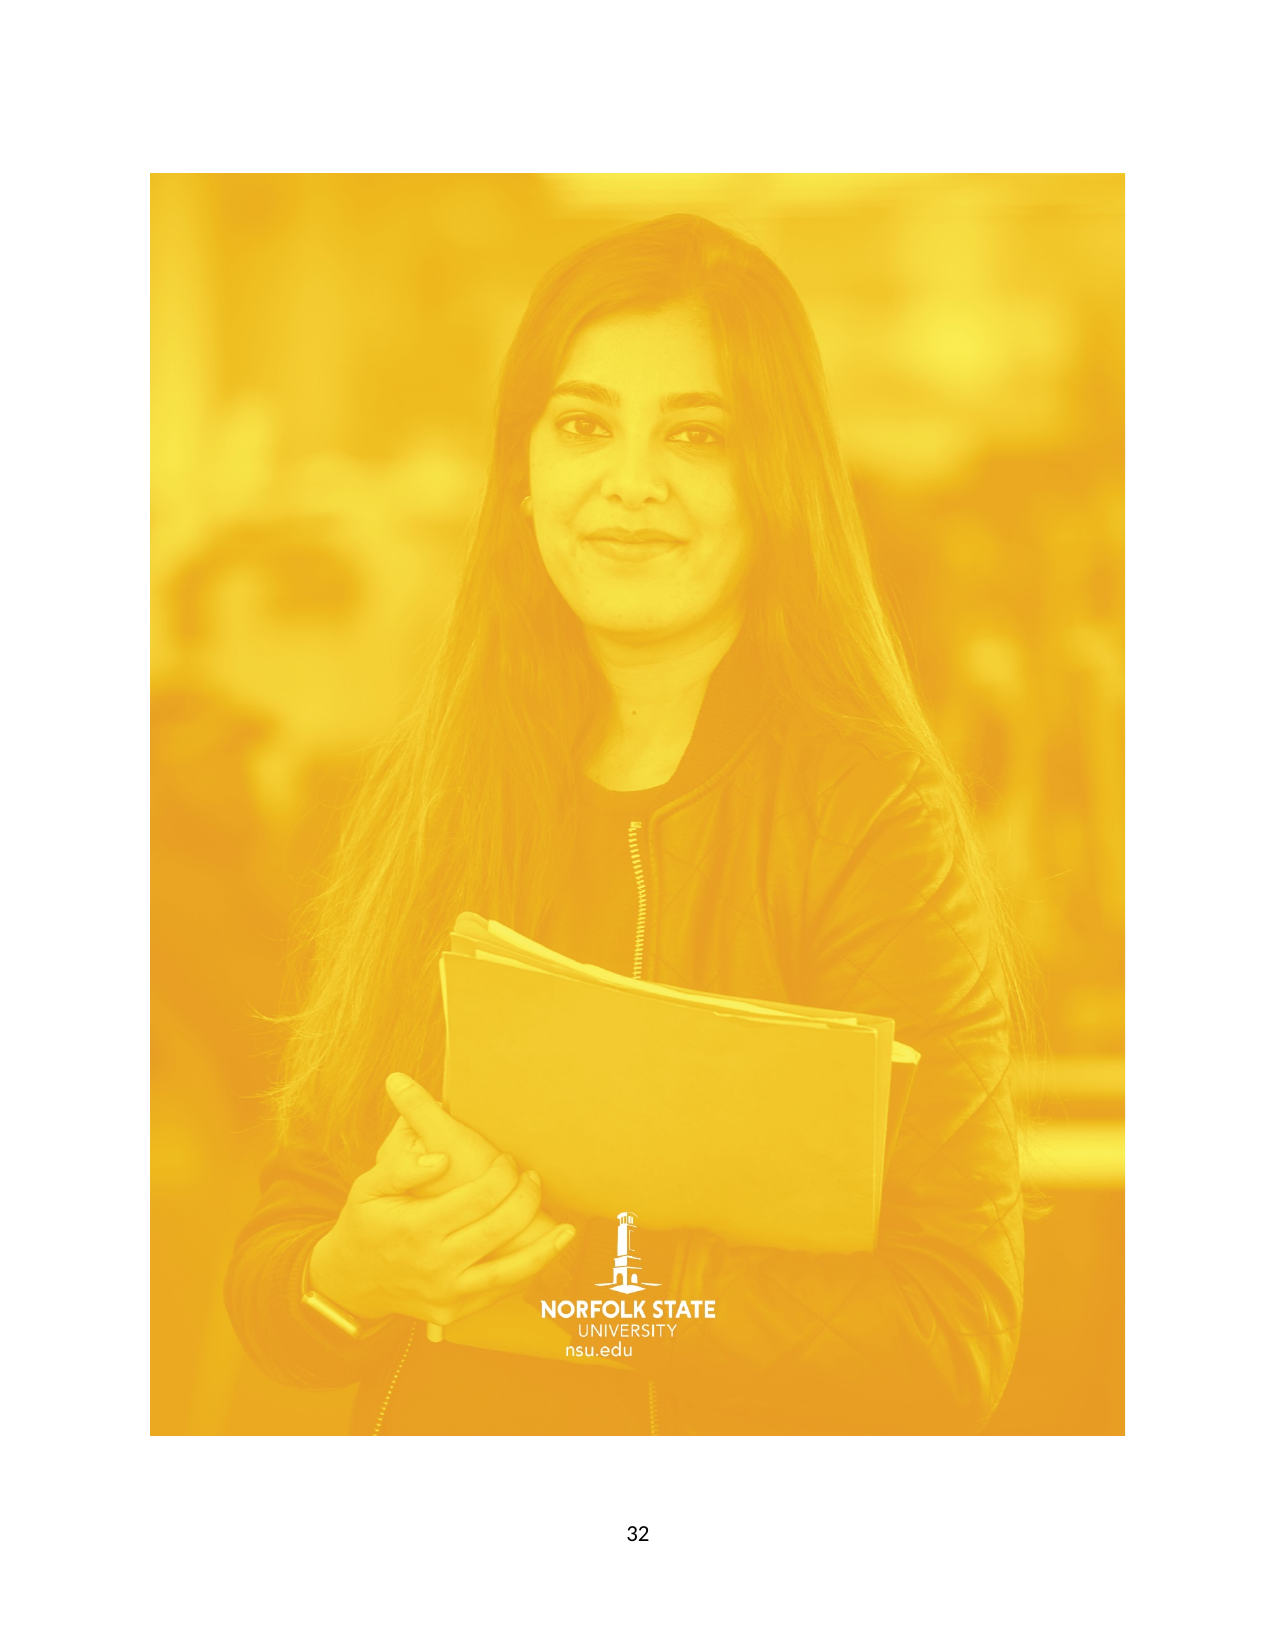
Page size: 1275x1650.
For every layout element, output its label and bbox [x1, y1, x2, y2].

picture [150, 173, 1125, 1436]
